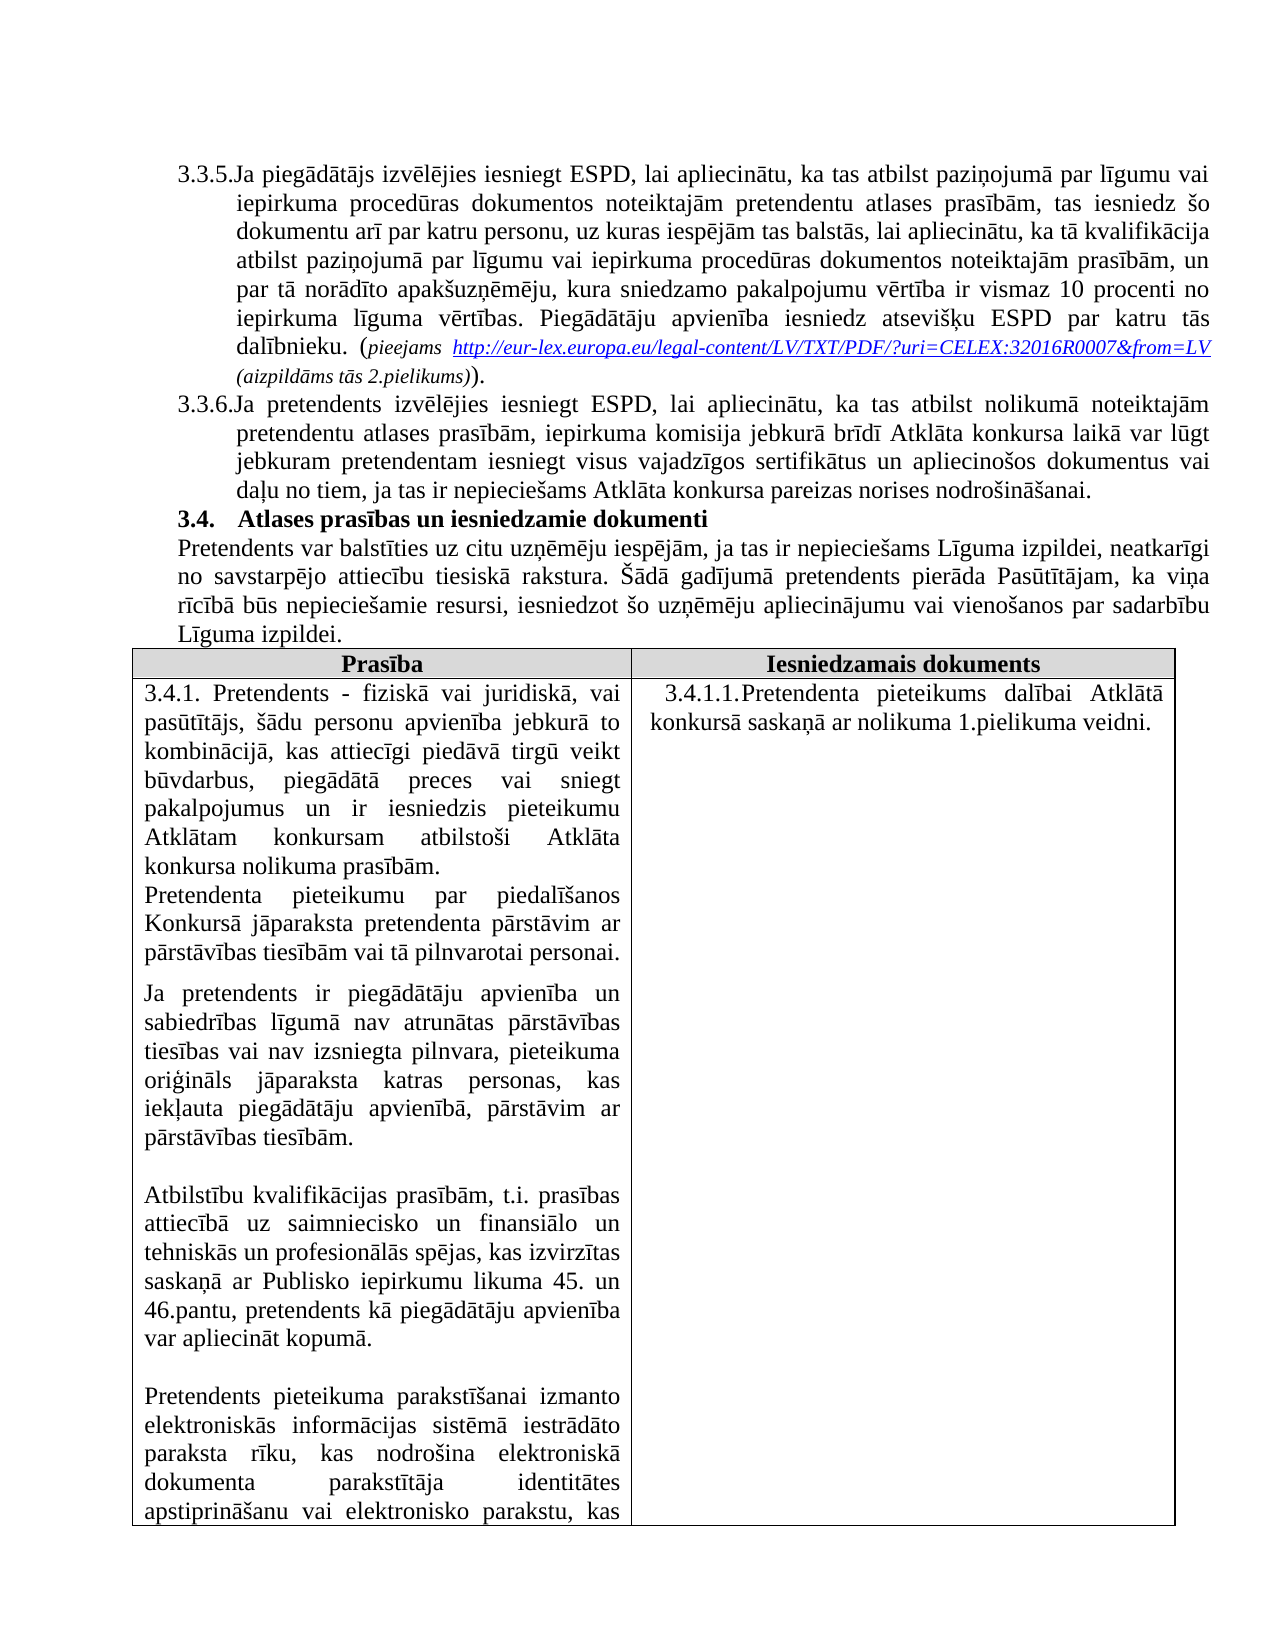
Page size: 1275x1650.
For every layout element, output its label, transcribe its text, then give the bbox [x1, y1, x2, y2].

table_header Iesniedzamais dokuments [632, 649, 1174, 677]
text Pretendents var balstīties uz citu uzņēmēju iespējām, ja tas ir nepieciešams Līguma izpildei, neatkarīgi no savstarpējo attiecību tiesiskā rakstura. Šādā gadījumā pretendents pierāda Pasūtītājam, ka viņa rīcībā būs nepieciešamie resursi, iesniedzot šo uzņēmēju apliecinājumu vai vienošanos par sadarbību Līguma izpildei. [177, 533, 1211, 648]
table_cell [632, 679, 1174, 1525]
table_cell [133, 679, 631, 1525]
table_header Prasība [133, 649, 631, 677]
list Atlases prasības un iesniedzamie dokumenti [177, 504, 1211, 533]
text 3.3.6.Ja pretendents izvēlējies iesniegt ESPD, lai apliecinātu, ka tas atbilst nolikumā noteiktajām pretendentu atlases prasībām, iepirkuma komisija jebkurā brīdī Atklāta konkursa laikā var lūgt jebkuram pretendentam iesniegt visus vajadzīgos sertifikātus un apliecinošos dokumentus vai daļu no tiem, ja tas ir nepieciešams Atklāta konkursa pareizas norises nodrošināšanai. [177, 389, 1211, 504]
text 3.3.5.Ja piegādātājs izvēlējies iesniegt ESPD, lai apliecinātu, ka tas atbilst paziņojumā par līgumu vai iepirkuma procedūras dokumentos noteiktajām pretendentu atlases prasībām, tas iesniedz šo dokumentu arī par katru personu, uz kuras iespējām tas balstās, lai apliecinātu, ka tā kvalifikācija atbilst paziņojumā par līgumu vai iepirkuma procedūras dokumentos noteiktajām prasībām, un par tā norādīto apakšuzņēmēju, kura sniedzamo pakalpojumu vērtība ir vismaz 10 procenti no iepirkuma līguma vērtības. Piegādātāju apvienība iesniedz atsevišķu ESPD par katru tās dalībnieku. (pieejams http://eur-lex.europa.eu/legal-content/LV/TXT/PDF/?uri=CELEX:32016R0007&from=LV (aizpildāms tās 2.pielikums)). [177, 159, 1211, 389]
